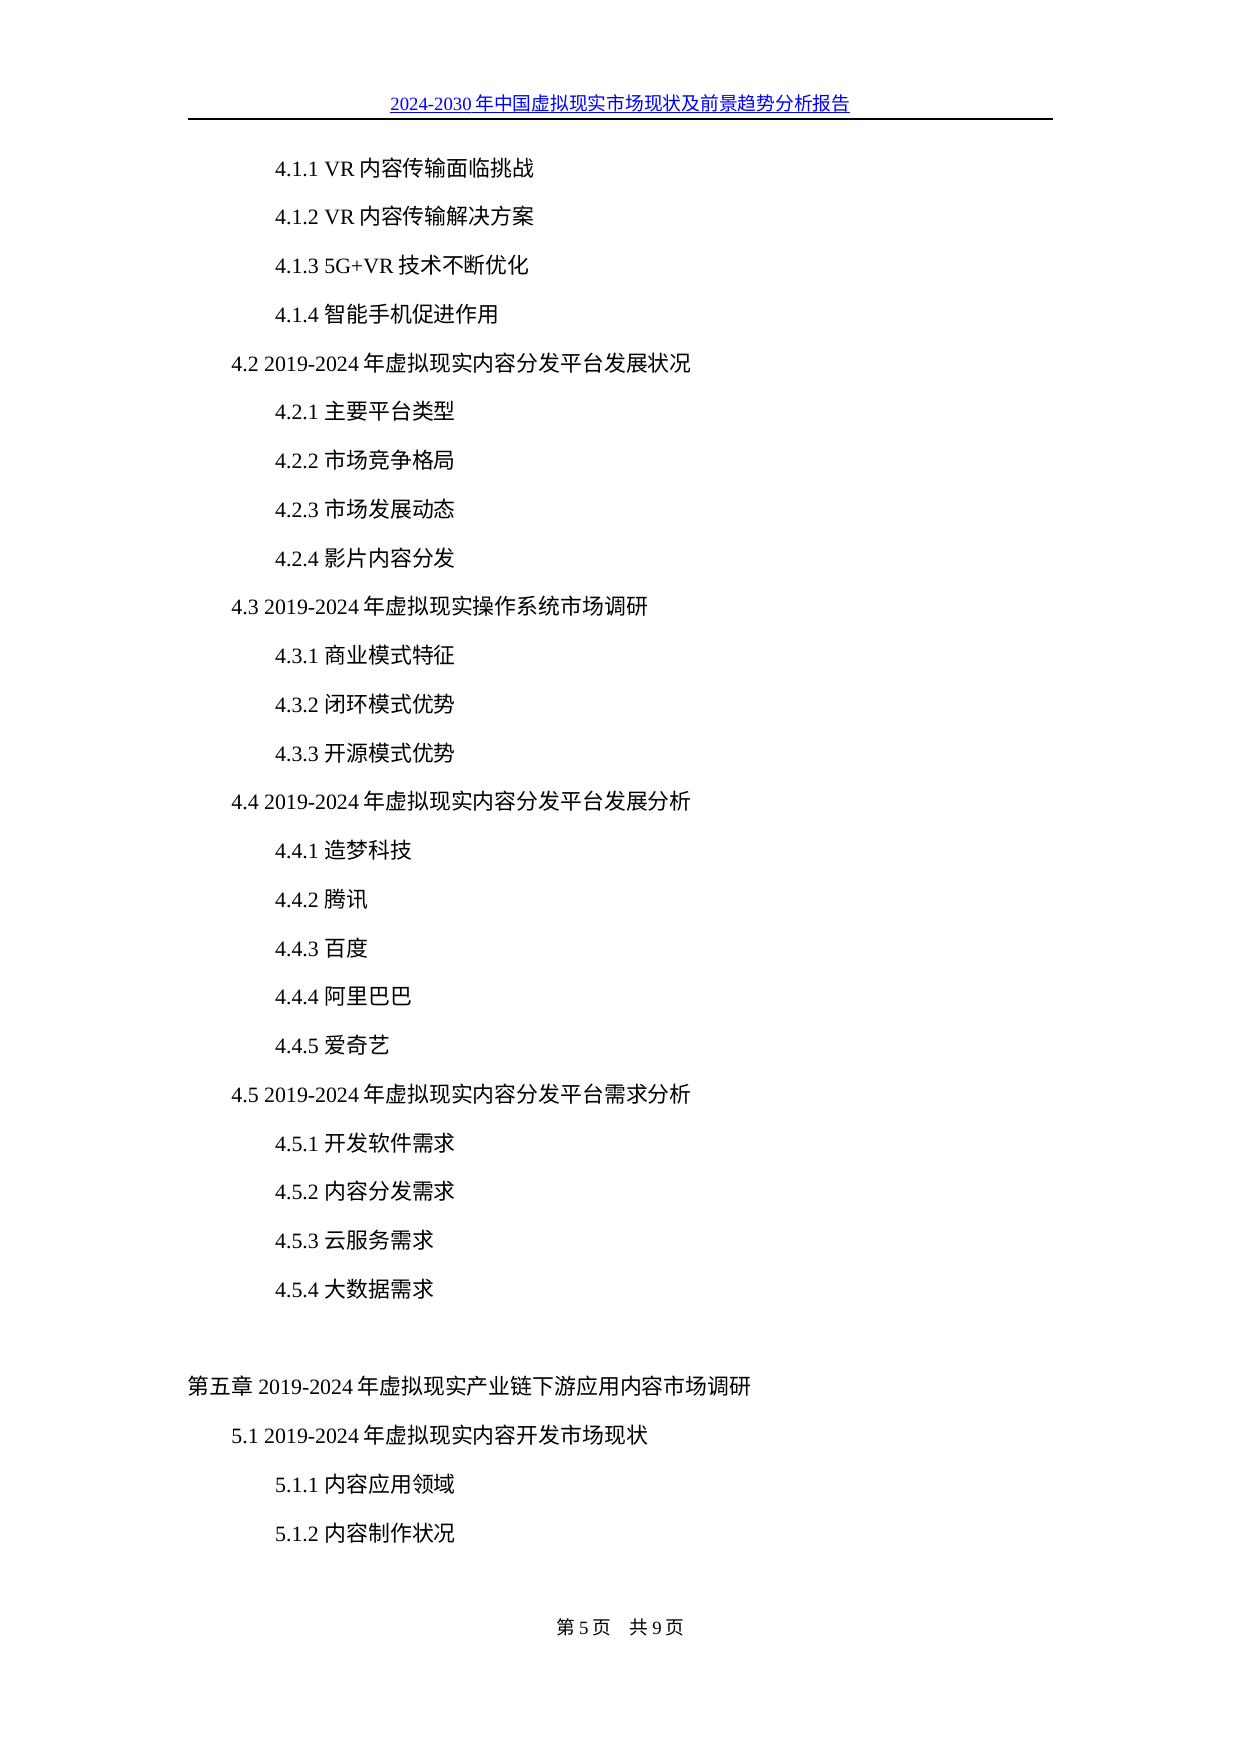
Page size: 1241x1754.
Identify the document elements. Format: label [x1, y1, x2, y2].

text [187, 150, 1053, 1548]
